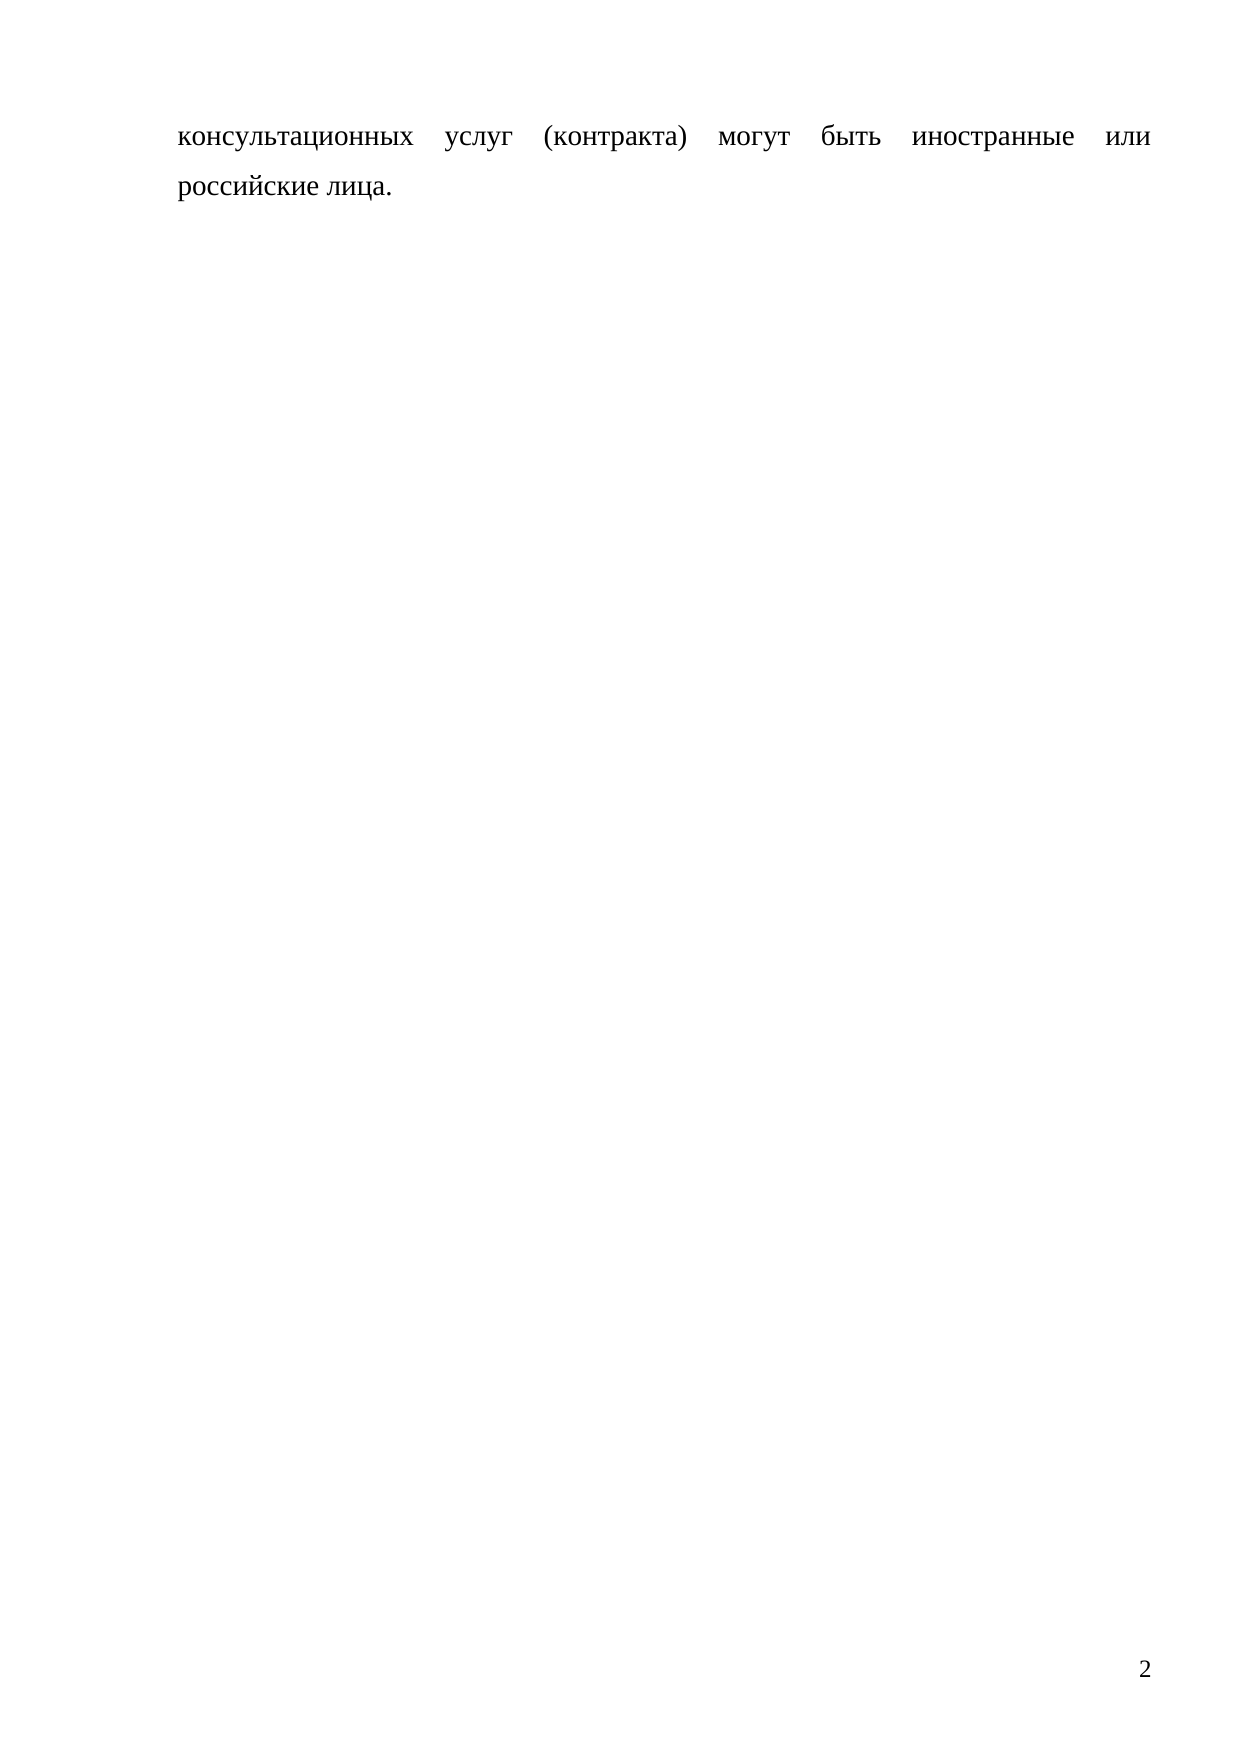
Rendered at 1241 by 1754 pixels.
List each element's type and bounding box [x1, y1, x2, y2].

text [177, 118, 1152, 202]
